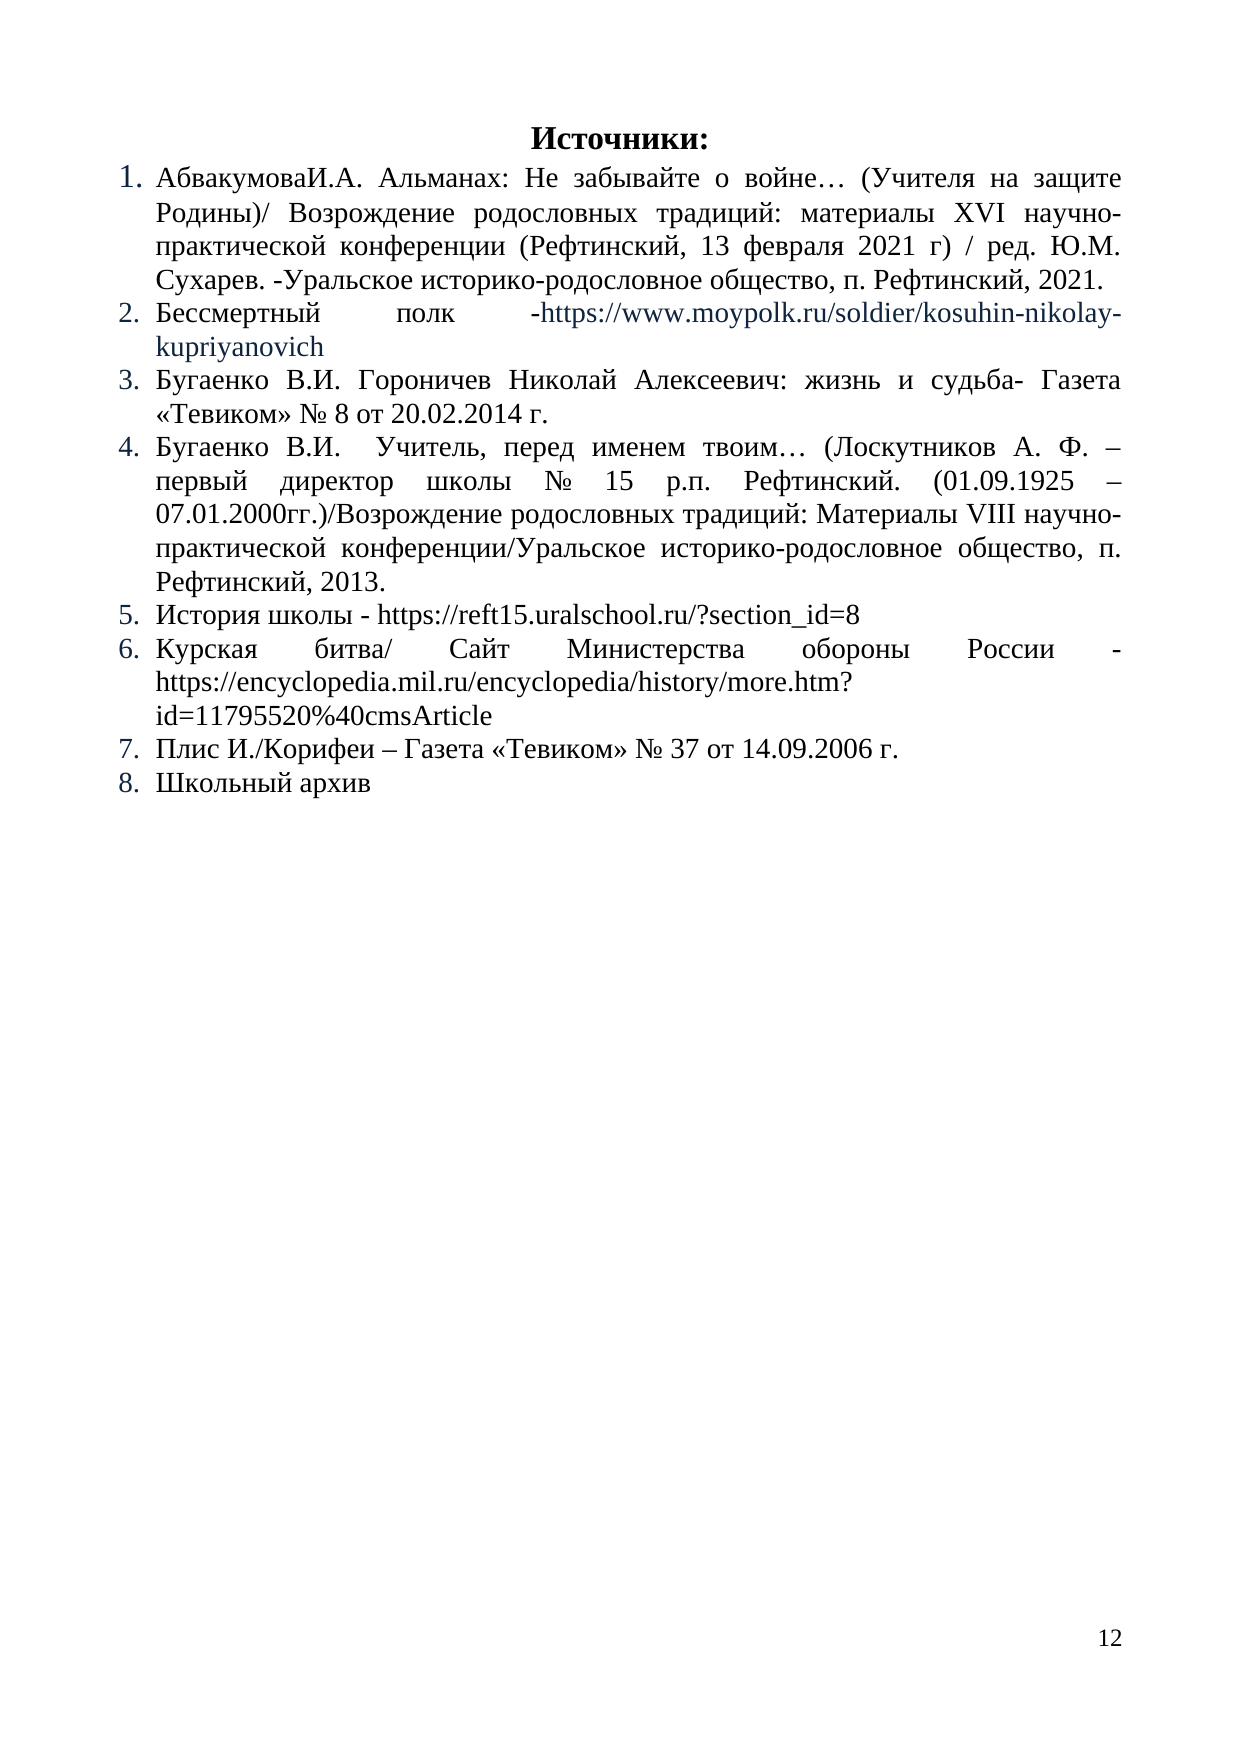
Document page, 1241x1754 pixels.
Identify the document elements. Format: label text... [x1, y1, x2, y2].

list История школы - https://reft15.uralschool.ru/?section_id=8 [118, 597, 1122, 631]
list АбвакумоваИ.А. Альманах: Не забывайте о войне… (Учителя на защите Родины)/ Возрождение родословных традиций: материалы XVI научно-практической конференции (Рефтинский, 13 февраля 2021 г) / ред. Ю.М. Сухарев. -Уральское историко-родословное общество, п. Рефтинский, 2021. [118, 156, 1122, 295]
list Школьный архив [118, 765, 1122, 798]
list Плис И./Корифеи – Газета «Тевиком» № 37 от 14.09.2006 г. [118, 731, 1122, 765]
list Курская битва/ Сайт Министерства обороны России - https://encyclopedia.mil.ru/encyclopedia/history/more.htm?id=11795520%40cmsArticle [118, 631, 1122, 731]
list Бугаенко В.И. Гороничев Николай Алексеевич: жизнь и судьба- Газета «Тевиком» № 8 от 20.02.2014 г. [118, 362, 1122, 429]
subtitle Источники: [118, 118, 1122, 156]
list Бессмертный полк -https://www.moypolk.ru/soldier/kosuhin-nikolay-kupriyanovich [118, 295, 1122, 362]
list Бугаенко В.И. Учитель, перед именем твоим… (Лоскутников А. Ф. – первый директор школы № 15 р.п. Рефтинский. (01.09.1925 – 07.01.2000гг.)/Возрождение родословных традиций: Материалы VIII научно-практической конференции/Уральское историко-родословное общество, п. Рефтинский, 2013. [118, 429, 1122, 597]
